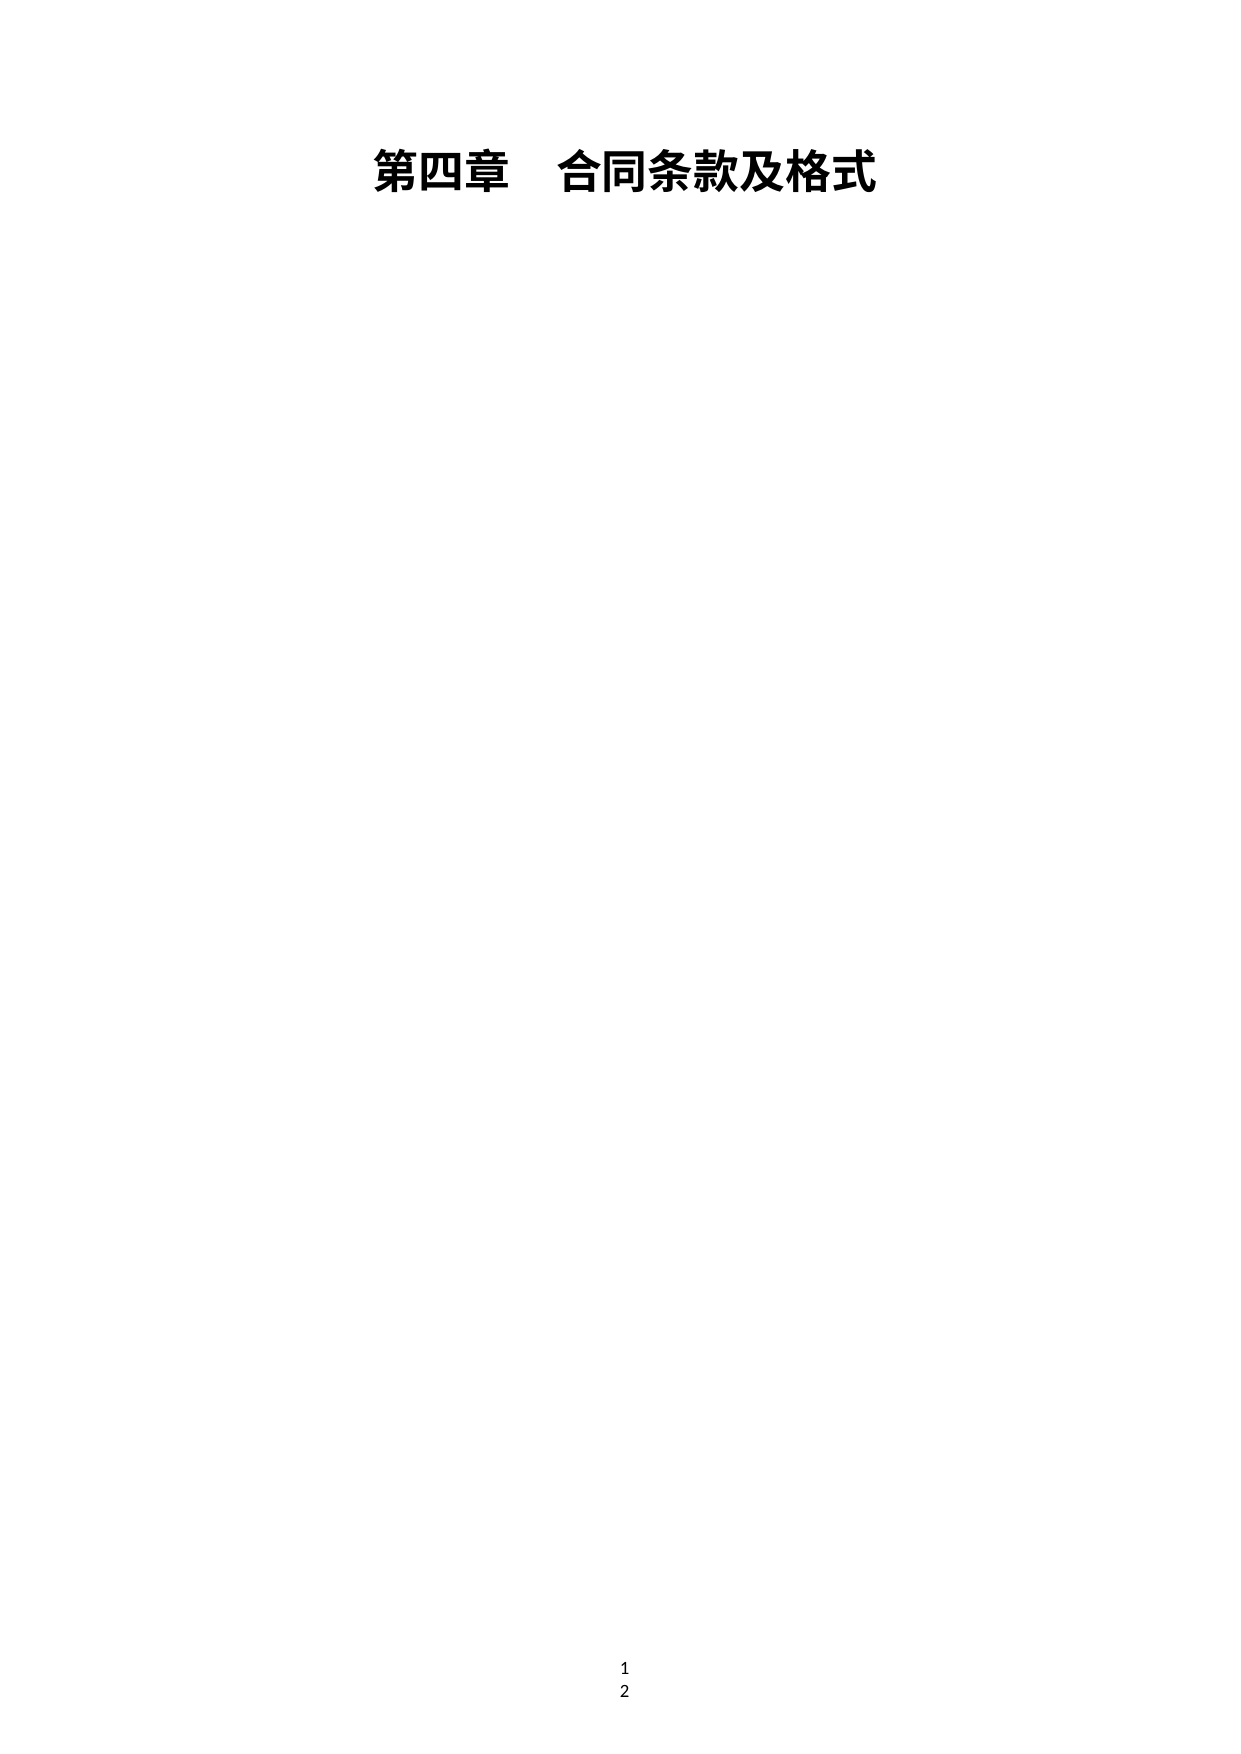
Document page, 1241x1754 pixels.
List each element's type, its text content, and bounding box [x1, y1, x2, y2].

text 第四章 合同条款及格式 [145, 136, 1104, 202]
